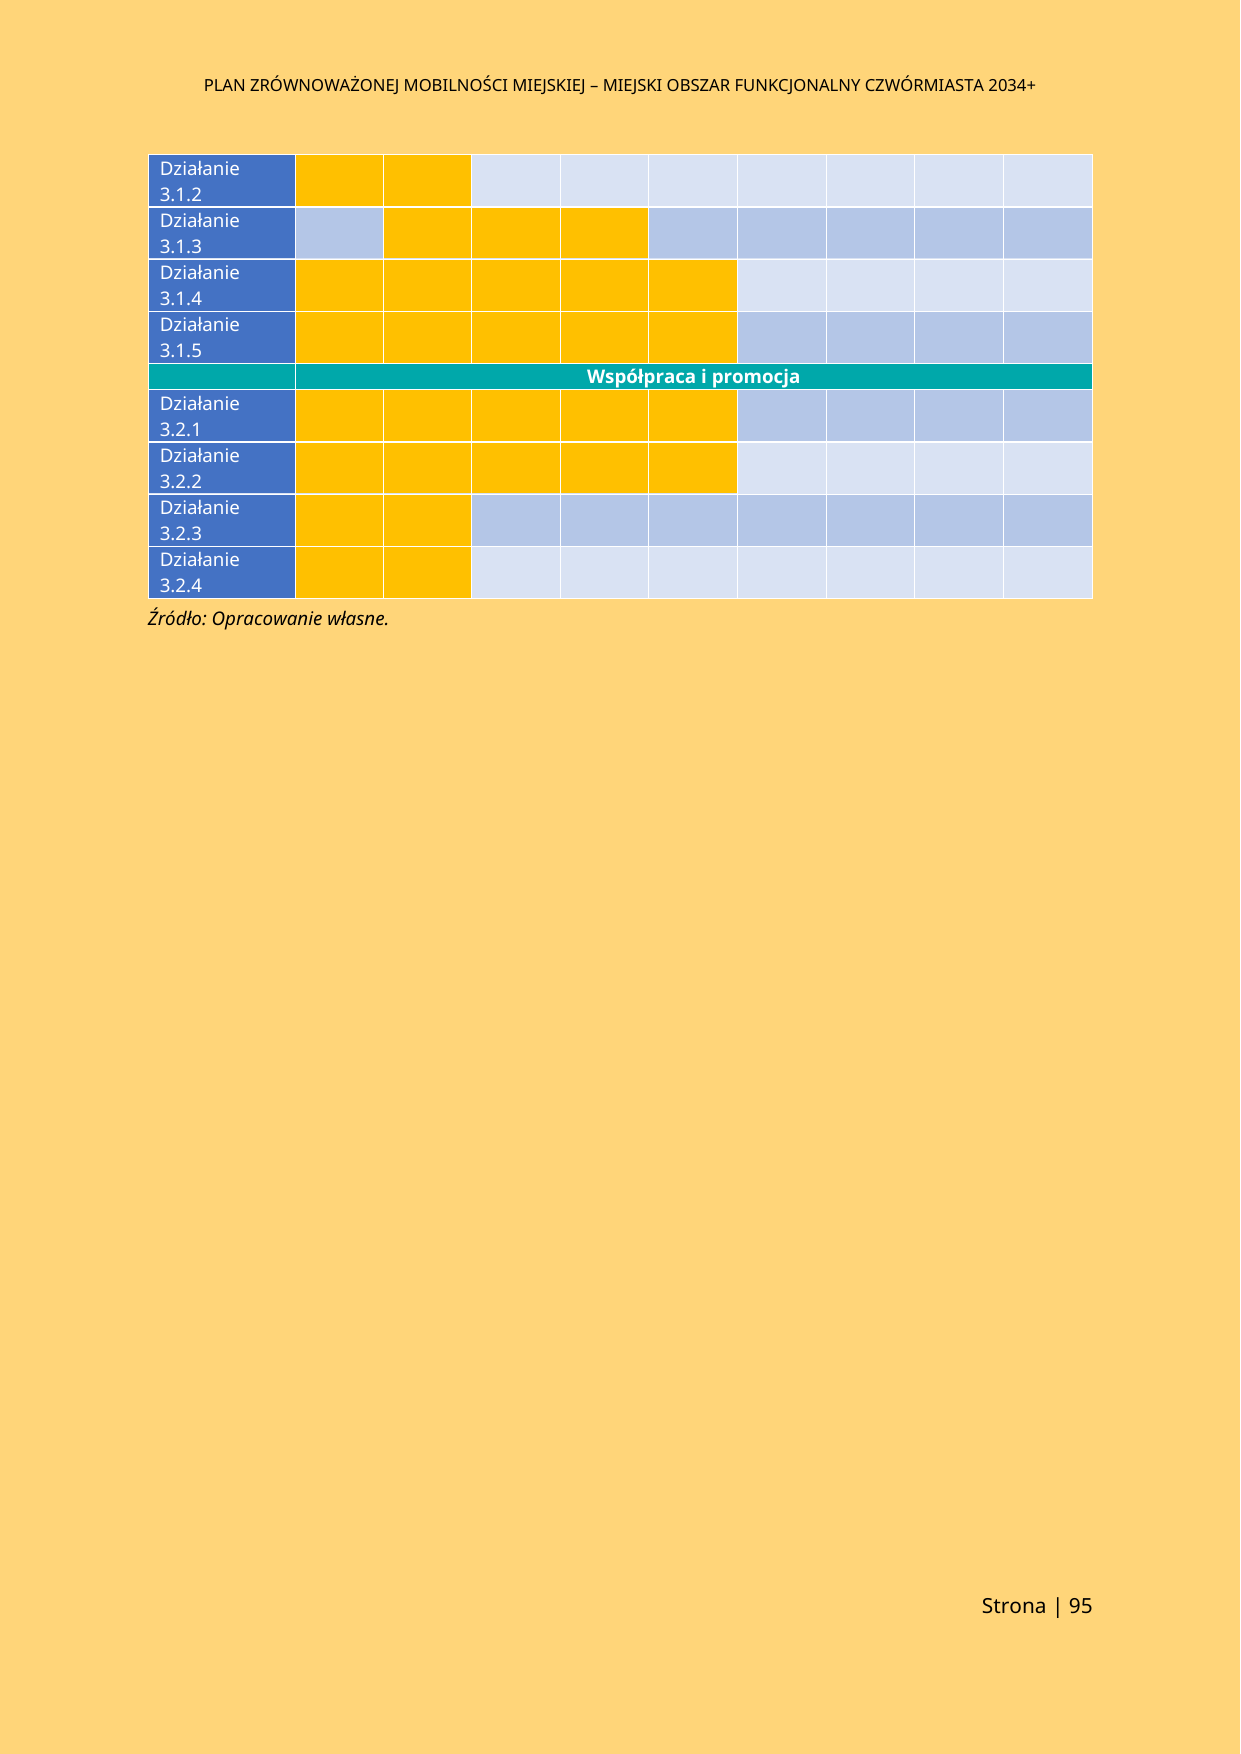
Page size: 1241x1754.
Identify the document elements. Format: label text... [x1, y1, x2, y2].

table_cell Działanie 3.2.4 [149, 547, 295, 598]
table_cell [649, 495, 737, 546]
table_cell [561, 495, 648, 546]
table_cell [561, 260, 648, 311]
table_cell [296, 547, 383, 598]
table_cell [384, 208, 471, 258]
table_cell [738, 260, 826, 311]
text Źródło: Opracowanie własne. [148, 605, 1092, 630]
table_cell [472, 390, 560, 441]
table_cell [649, 312, 737, 363]
table_cell [915, 547, 1003, 598]
table_cell [738, 443, 826, 493]
table_cell [296, 443, 383, 493]
table_cell [472, 443, 560, 493]
table_cell [472, 155, 560, 206]
table_cell [1004, 547, 1092, 598]
table_cell [472, 260, 560, 311]
table_cell [827, 208, 914, 258]
table_cell [738, 155, 826, 206]
table_cell [149, 364, 295, 389]
table_cell [296, 390, 383, 441]
table_cell [738, 495, 826, 546]
table_cell [384, 155, 471, 206]
table_cell [384, 495, 471, 546]
table_cell [561, 208, 648, 258]
table_cell [384, 390, 471, 441]
table_cell [827, 443, 914, 493]
table_cell [827, 155, 914, 206]
table_cell [296, 495, 383, 546]
table_cell [915, 390, 1003, 441]
table_cell Działanie 3.1.3 [149, 208, 295, 258]
table_cell [1004, 155, 1092, 206]
table_cell [472, 312, 560, 363]
table_cell [1004, 312, 1092, 363]
table_cell [384, 443, 471, 493]
table_cell [738, 312, 826, 363]
table_cell [384, 547, 471, 598]
table_cell Współpraca i promocja [296, 364, 1092, 389]
table_cell [296, 155, 383, 206]
table_cell [561, 155, 648, 206]
table_cell [561, 390, 648, 441]
table_cell [384, 260, 471, 311]
table_cell [1004, 208, 1092, 258]
table_cell [472, 208, 560, 258]
table_cell [649, 547, 737, 598]
table_cell Działanie 3.1.2 [149, 155, 295, 206]
table_cell [472, 547, 560, 598]
table_cell [561, 443, 648, 493]
table_cell Działanie 3.2.2 [149, 443, 295, 493]
table_cell [649, 443, 737, 493]
table_cell [915, 495, 1003, 546]
table_cell [649, 155, 737, 206]
table_cell [827, 495, 914, 546]
table_cell [1004, 495, 1092, 546]
table_cell [561, 547, 648, 598]
table_cell [915, 155, 1003, 206]
table_cell [827, 390, 914, 441]
table_cell [296, 208, 383, 258]
table_cell [827, 547, 914, 598]
table_cell [738, 208, 826, 258]
table_cell [296, 312, 383, 363]
table_cell [1004, 443, 1092, 493]
table_cell Działanie 3.2.3 [149, 495, 295, 546]
table_cell [649, 260, 737, 311]
table_cell Działanie 3.2.1 [149, 390, 295, 441]
table_cell [827, 260, 914, 311]
table_cell [296, 260, 383, 311]
table_cell [384, 312, 471, 363]
table_cell [915, 208, 1003, 258]
table_cell [738, 547, 826, 598]
table_cell Działanie 3.1.4 [149, 260, 295, 311]
table_cell [738, 390, 826, 441]
table_cell [649, 390, 737, 441]
table_cell [915, 260, 1003, 311]
table_cell Działanie 3.1.5 [149, 312, 295, 363]
table_cell [1004, 390, 1092, 441]
table_cell [561, 312, 648, 363]
table_cell [915, 443, 1003, 493]
table_cell [472, 495, 560, 546]
table_cell [1004, 260, 1092, 311]
table_cell [649, 208, 737, 258]
table_cell [827, 312, 914, 363]
table_cell [915, 312, 1003, 363]
